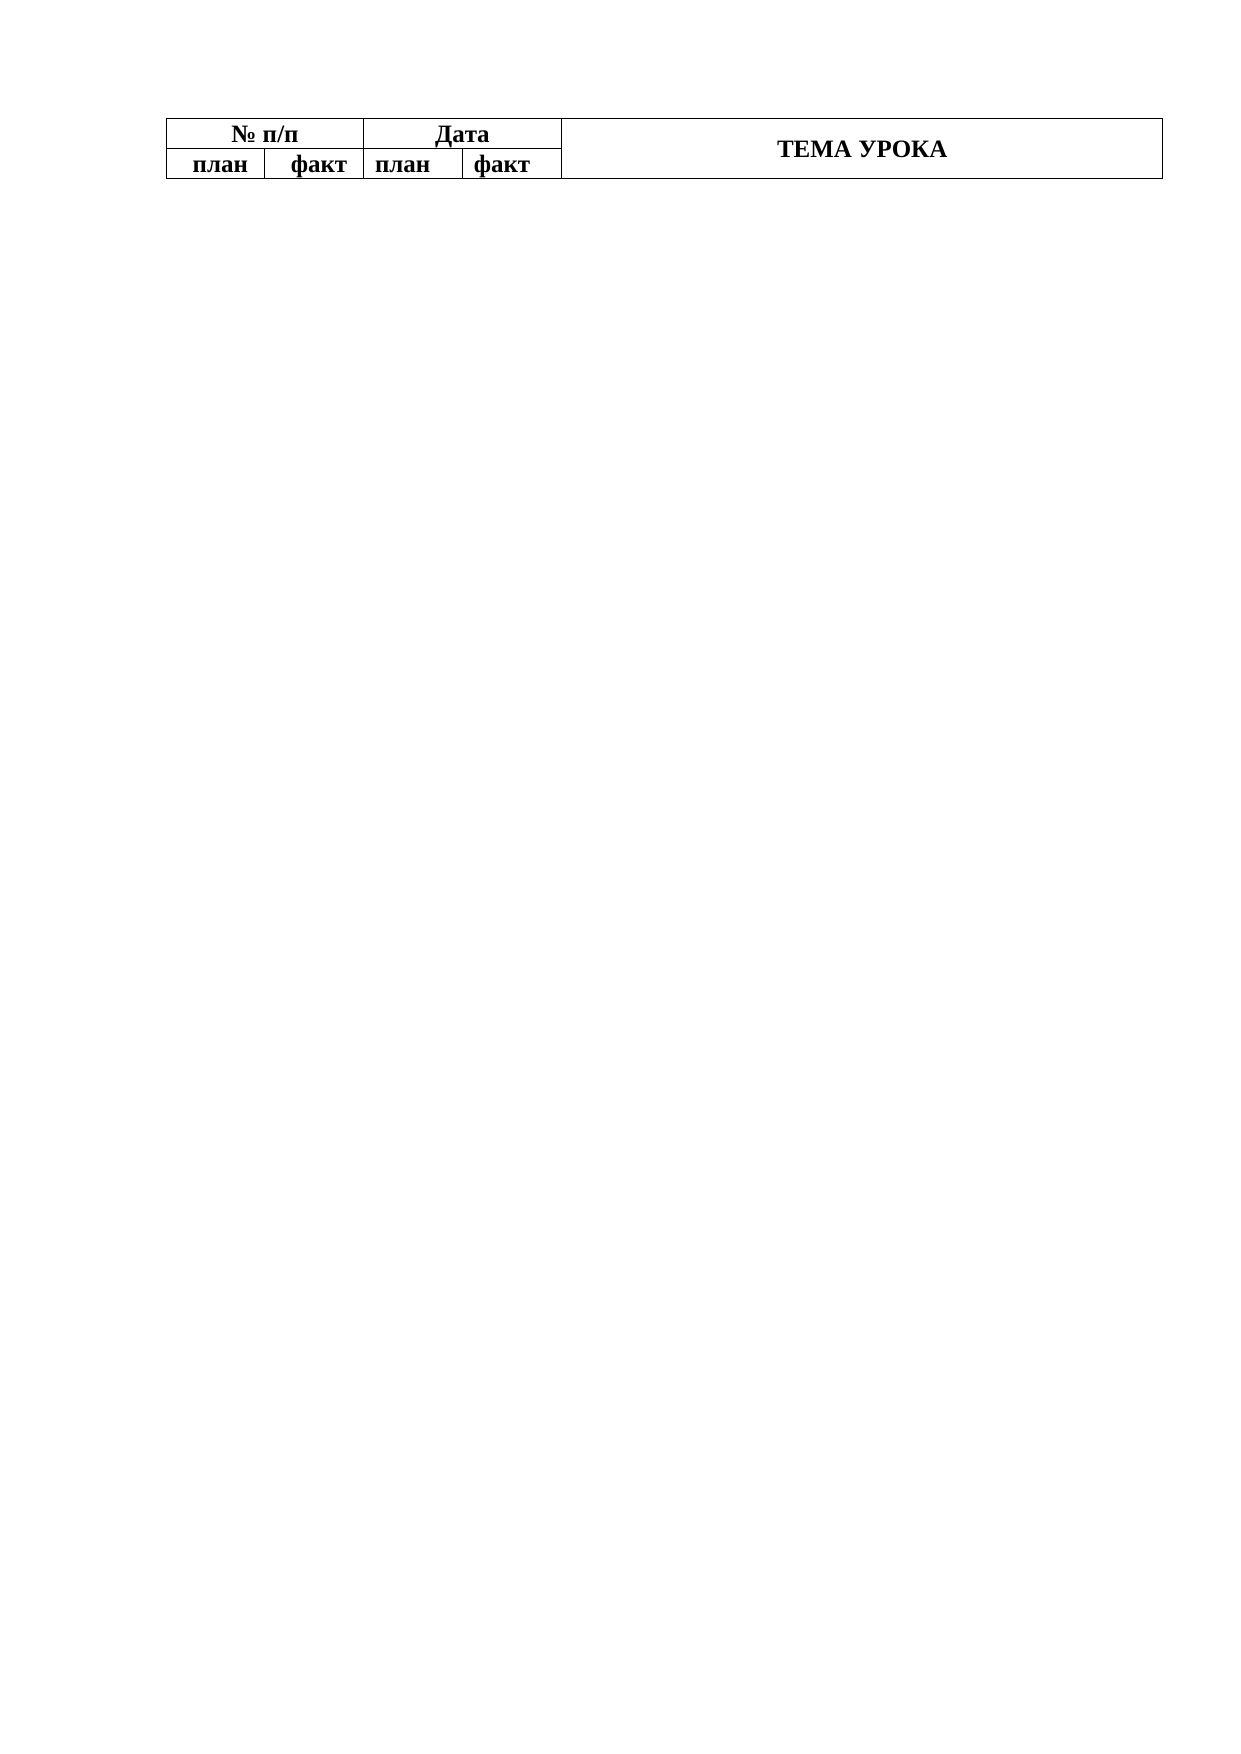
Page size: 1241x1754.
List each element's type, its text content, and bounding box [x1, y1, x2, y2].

table_cell факт [265, 149, 363, 178]
table_header № п/п [167, 119, 363, 148]
table_cell план [167, 149, 264, 178]
table_cell факт [463, 149, 561, 178]
table_cell план [364, 149, 462, 178]
table_header Дата [364, 119, 561, 148]
table_header ТЕМА УРОКА [562, 119, 1162, 178]
